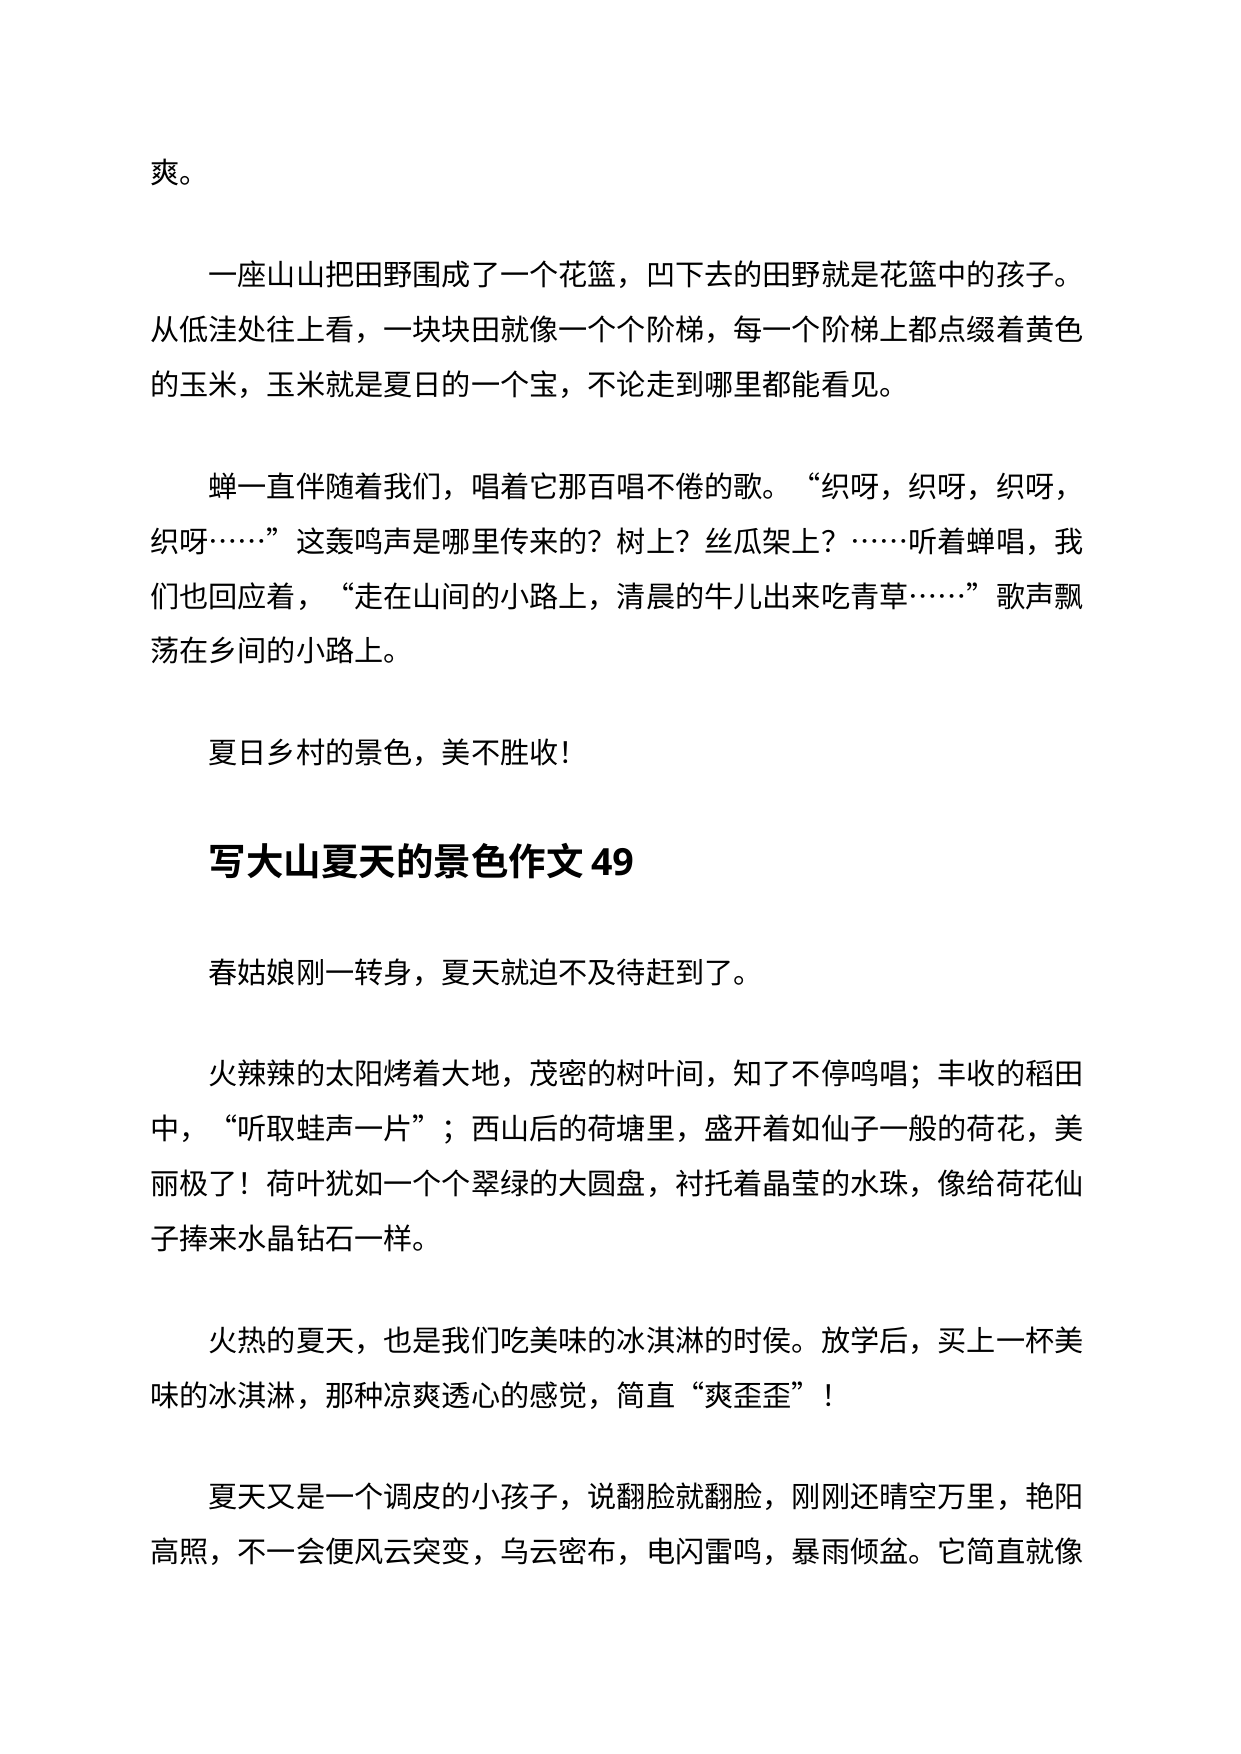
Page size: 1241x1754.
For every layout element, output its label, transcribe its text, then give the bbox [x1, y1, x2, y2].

text 火辣辣的太阳烤着大地，茂密的树叶间，知了不停鸣唱；丰收的稻田中，“听取蛙声一片”；西山后的荷塘里，盛开着如仙子一般的荷花，美丽极了！荷叶犹如一个个翠绿的大圆盘，衬托着晶莹的水珠，像给荷花仙子捧来水晶钻石一样。 [150, 1051, 1090, 1258]
text 蝉一直伴随着我们，唱着它那百唱不倦的歌。“织呀，织呀，织呀，织呀……”这轰鸣声是哪里传来的？树上？丝瓜架上？……听着蝉唱，我们也回应着，“走在山间的小路上，清晨的牛儿出来吃青草……”歌声飘荡在乡间的小路上。 [150, 463, 1090, 670]
text 春姑娘刚一转身，夏天就迫不及待赶到了。 [150, 949, 1090, 991]
text 写大山夏天的景色作文49 [150, 832, 1090, 886]
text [150, 150, 1090, 192]
text 夏日乡村的景色，美不胜收！ [150, 730, 1090, 772]
text 一座山山把田野围成了一个花篮，凹下去的田野就是花篮中的孩子。从低洼处往上看，一块块田就像一个个阶梯，每一个阶梯上都点缀着黄色的玉米，玉米就是夏日的一个宝，不论走到哪里都能看见。 [150, 252, 1090, 404]
text 火热的夏天，也是我们吃美味的冰淇淋的时侯。放学后，买上一杯美味的冰淇淋，那种凉爽透心的感觉，简直“爽歪歪”！ [150, 1317, 1090, 1414]
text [150, 1474, 1090, 1571]
